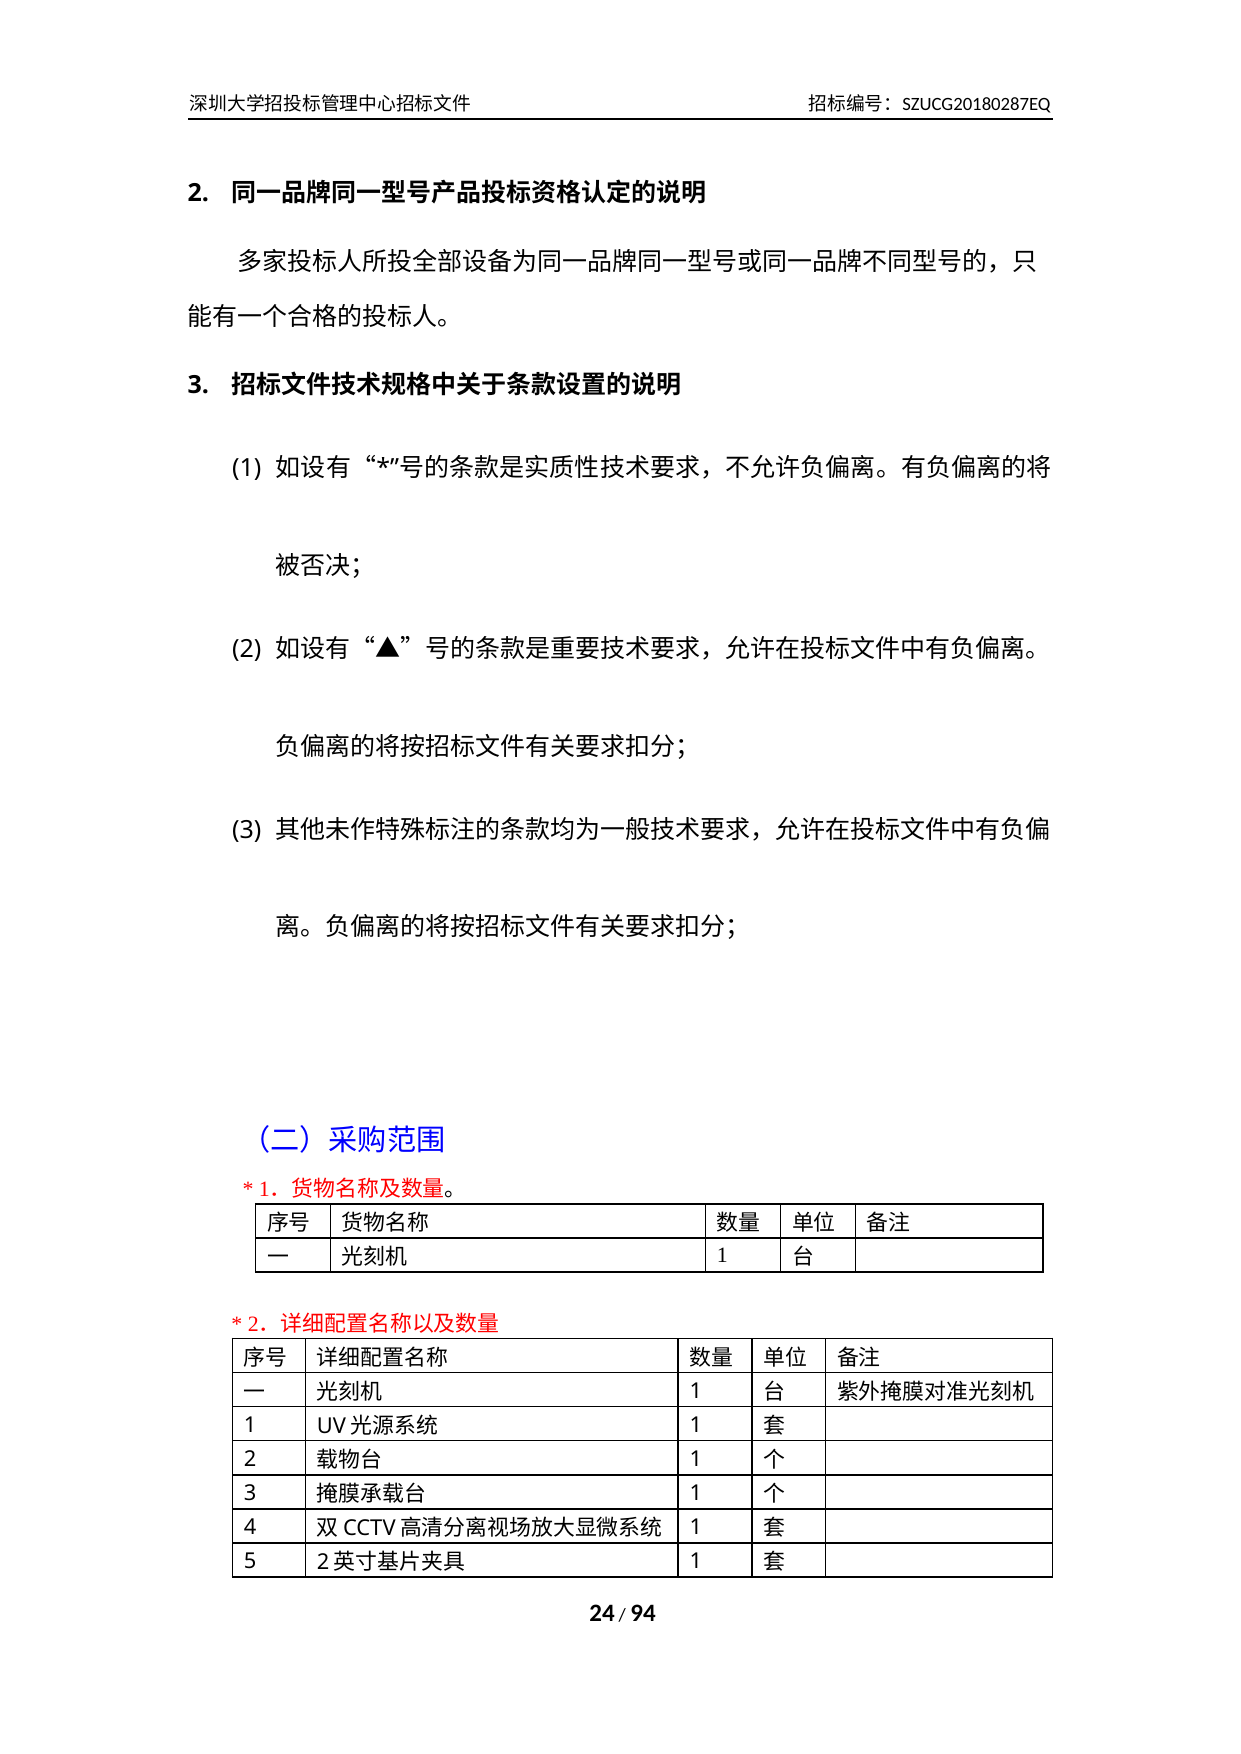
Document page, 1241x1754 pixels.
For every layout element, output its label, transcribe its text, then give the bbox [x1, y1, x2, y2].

table_cell UV光源系统 [306, 1407, 677, 1440]
table_cell 1 [706, 1239, 780, 1271]
table_cell 1 [679, 1407, 751, 1440]
text （二）采购范围 [187, 1105, 1053, 1170]
table_header 序号 [233, 1339, 305, 1372]
table_header 数量 [706, 1205, 780, 1237]
table_header 备注 [856, 1205, 1042, 1237]
table_cell 一 [233, 1373, 305, 1406]
table_cell 一 [256, 1239, 330, 1271]
table_cell 2 [233, 1441, 305, 1474]
table_cell [826, 1407, 1052, 1440]
list 其他未作特殊标注的条款均为一般技术要求，允许在投标文件中有负偏离。负偏离的将按招标文件有关要求扣分； [232, 795, 1053, 957]
table_cell [826, 1544, 1052, 1576]
table_header 数量 [679, 1339, 751, 1372]
table_cell 载物台 [306, 1441, 677, 1474]
table_cell 4 [233, 1510, 305, 1542]
table_cell 光刻机 [331, 1239, 705, 1271]
table_cell 3 [233, 1476, 305, 1508]
table_header 货物名称 [331, 1205, 705, 1237]
table_cell 2英寸基片夹具 [306, 1544, 677, 1576]
table_cell [826, 1476, 1052, 1508]
table_cell [856, 1239, 1042, 1271]
table_cell 台 [781, 1239, 855, 1271]
table_cell 个 [753, 1476, 825, 1508]
table_cell [826, 1441, 1052, 1474]
text * 1．货物名称及数量。 [187, 1170, 1053, 1203]
table_cell 1 [679, 1373, 751, 1406]
table_cell 紫外掩膜对准光刻机 [826, 1373, 1052, 1406]
text * 2．详细配置名称以及数量 [187, 1305, 1053, 1338]
table_cell 台 [753, 1373, 825, 1406]
table_cell 双CCTV高清分离视场放大显微系统 [306, 1510, 677, 1542]
table_cell 1 [233, 1407, 305, 1440]
table_cell 1 [679, 1544, 751, 1576]
text 多家投标人所投全部设备为同一品牌同一型号或同一品牌不同型号的，只能有一个合格的投标人。 [187, 242, 1053, 332]
table_cell 5 [233, 1544, 305, 1576]
table_header 备注 [826, 1339, 1052, 1372]
table_cell 掩膜承载台 [306, 1476, 677, 1508]
table_cell 光刻机 [306, 1373, 677, 1406]
list 同一品牌同一型号产品投标资格认定的说明 [187, 158, 1053, 223]
table_cell 套 [753, 1544, 825, 1576]
table_cell 1 [679, 1441, 751, 1474]
table_header 单位 [753, 1339, 825, 1372]
table_cell [826, 1510, 1052, 1542]
table_header 序号 [256, 1205, 330, 1237]
table_header 详细配置名称 [306, 1339, 677, 1372]
list 如设有“*”号的条款是实质性技术要求，不允许负偏离。有负偏离的将被否决； [232, 433, 1053, 596]
table_cell 套 [753, 1510, 825, 1542]
list 招标文件技术规格中关于条款设置的说明 [187, 350, 1053, 415]
table_header 单位 [781, 1205, 855, 1237]
table_cell 1 [679, 1510, 751, 1542]
table_cell 套 [753, 1407, 825, 1440]
table_cell 1 [679, 1476, 751, 1508]
table_cell 个 [753, 1441, 825, 1474]
list 如设有“▲”号的条款是重要技术要求，允许在投标文件中有负偏离。负偏离的将按招标文件有关要求扣分； [232, 614, 1053, 777]
